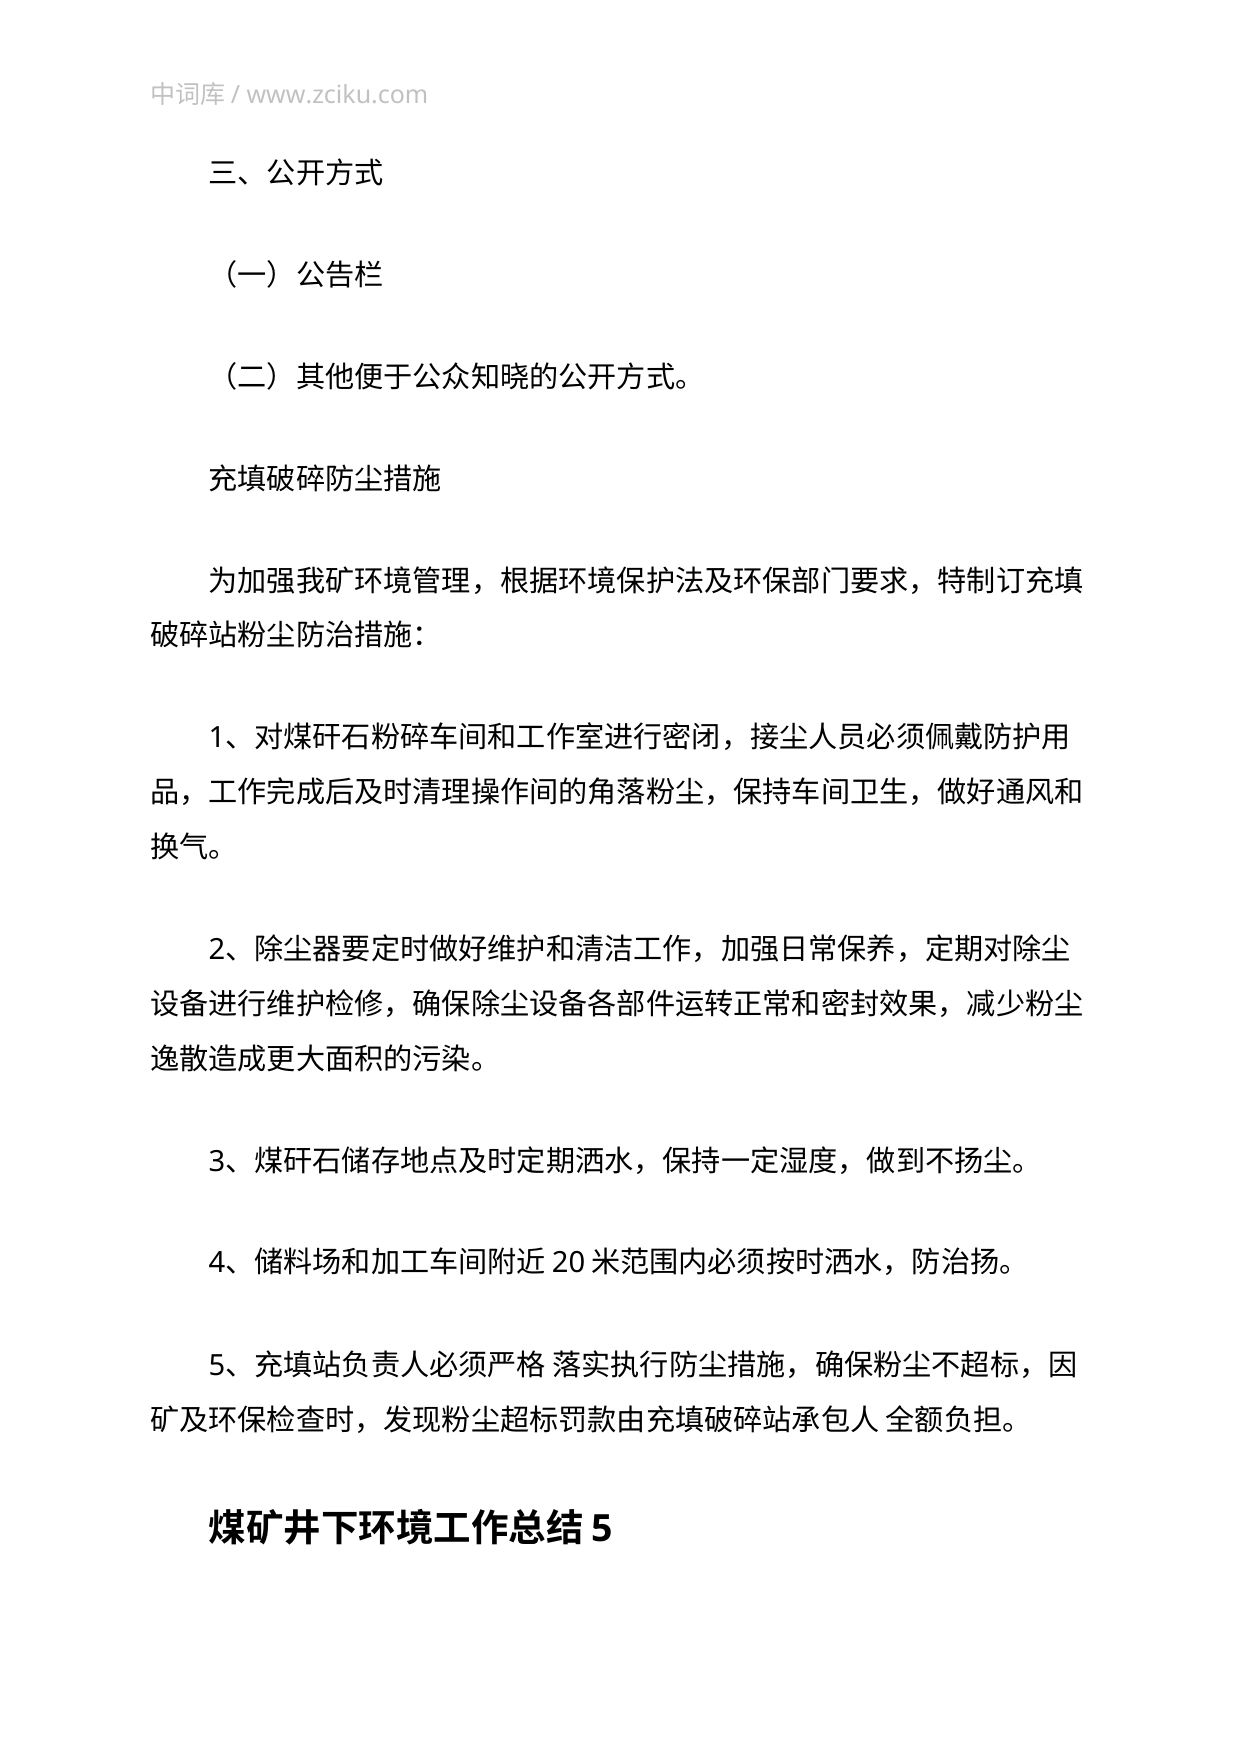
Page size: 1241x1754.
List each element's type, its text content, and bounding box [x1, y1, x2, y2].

text （二）其他便于公众知晓的公开方式。 [150, 353, 1090, 396]
text 为加强我矿环境管理，根据环境保护法及环保部门要求，特制订充填破碎站粉尘防治措施： [150, 557, 1090, 654]
text （一）公告栏 [150, 252, 1090, 294]
text 煤矿井下环境工作总结5 [150, 1498, 1090, 1552]
text 1、对煤矸石粉碎车间和工作室进行密闭，接尘人员必须佩戴防护用品，工作完成后及时清理操作间的角落粉尘，保持车间卫生，做好通风和换气。 [150, 714, 1090, 866]
text 3、煤矸石储存地点及时定期洒水，保持一定湿度，做到不扬尘。 [150, 1137, 1090, 1179]
text 充填破碎防尘措施 [150, 455, 1090, 498]
text 三、公开方式 [150, 150, 1090, 192]
text 4、储料场和加工车间附近20米范围内必须按时洒水，防治扬。 [150, 1239, 1090, 1281]
text 5、充填站负责人必须严格 落实执行防尘措施，确保粉尘不超标，因矿及环保检查时，发现粉尘超标罚款由充填破碎站承包人 全额负担。 [150, 1341, 1090, 1438]
text 2、除尘器要定时做好维护和清洁工作，加强日常保养，定期对除尘设备进行维护检修，确保除尘设备各部件运转正常和密封效果，减少粉尘逸散造成更大面积的污染。 [150, 925, 1090, 1078]
